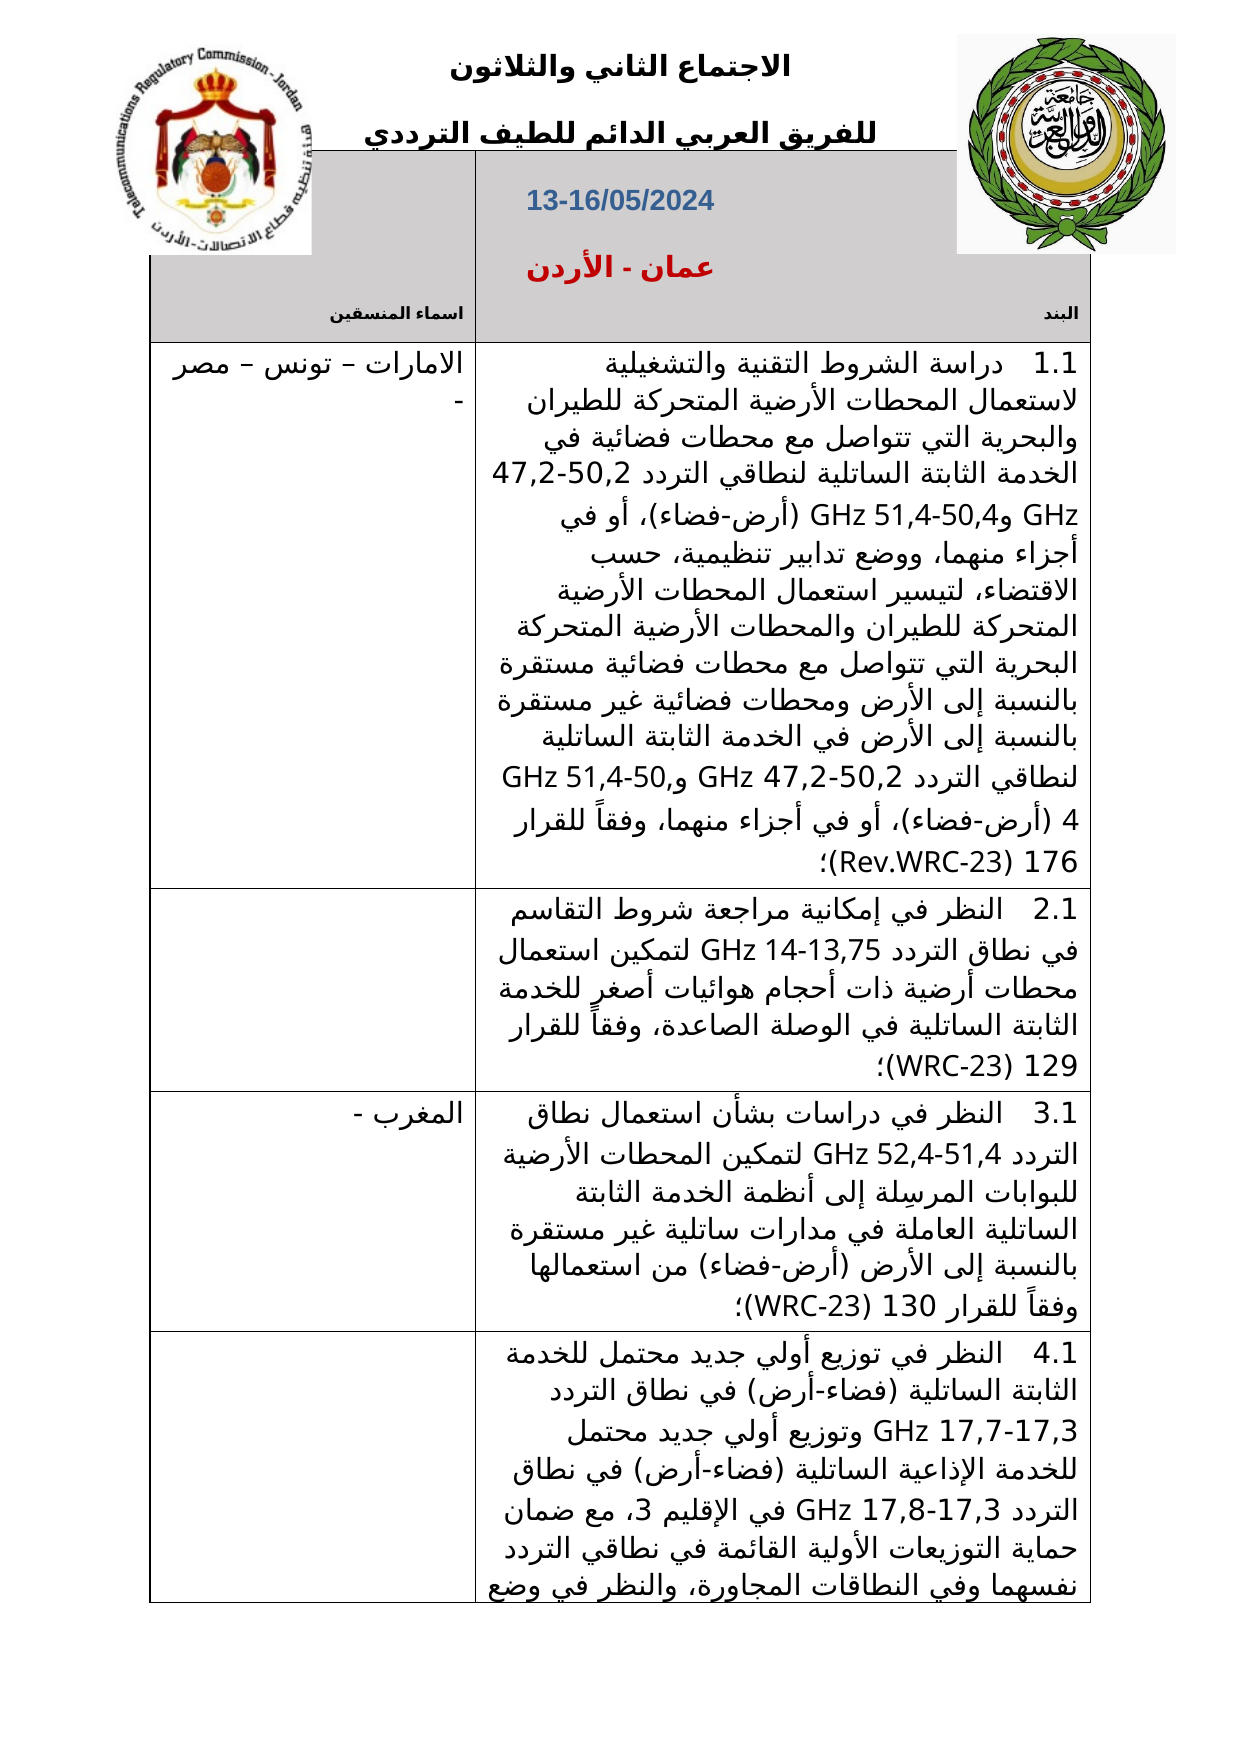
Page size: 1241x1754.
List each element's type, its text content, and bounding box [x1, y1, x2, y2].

table_cell الامارات – تونس – مصر - [151, 343, 475, 887]
table_cell [151, 889, 475, 1091]
table_header البند [476, 151, 1090, 342]
table_cell [151, 1332, 475, 1602]
table_cell 1.1 دراسة الشروط التقنية والتشغيلية لاستعمال المحطات الأرضية المتحركة للطيران والبحرية التي تتواصل مع محطات فضائية في الخدمة الثابتة الساتلية لنطاقي التردد 50,2-47,2 GHz وGHz 51,4-50,4 (أرض-فضاء)، أو في أجزاء منهما، ووضع تدابير تنظيمية، حسب الاقتضاء، لتيسير استعمال المحطات الأرضية المتحركة للطيران والمحطات الأرضية المتحركة البحرية التي تتواصل مع محطات فضائية مستقرة بالنسبة إلى الأرض ومحطات فضائية غير مستقرة بالنسبة إلى الأرض في الخدمة الثابتة الساتلية لنطاقي التردد 50,2-47,2 GHz وGHz 51,4-50,4 (أرض-فضاء)، أو في أجزاء منهما، وفقاً للقرار 176 (Rev.WRC-23)؛ [476, 343, 1090, 887]
picture [956, 34, 1177, 254]
picture [114, 44, 311, 253]
table_cell المغرب - [151, 1092, 475, 1331]
table_cell 2.1 النظر في إمكانية مراجعة شروط التقاسم في نطاق التردد GHz 14-13,75 لتمكين استعمال محطات أرضية ذات أحجام هوائيات أصغر للخدمة الثابتة الساتلية في الوصلة الصاعدة، وفقاً للقرار 129 (WRC-23)؛ [476, 889, 1090, 1091]
table_header اسماء المنسقين [151, 151, 475, 342]
table_cell 3.1 النظر في دراسات بشأن استعمال نطاق التردد GHz 52,4-51,4 لتمكين المحطات الأرضية للبوابات المرسِلة إلى أنظمة الخدمة الثابتة الساتلية العاملة في مدارات ساتلية غير مستقرة بالنسبة إلى الأرض (أرض-فضاء) من استعمالها وفقاً للقرار 130 (WRC-23)؛ [476, 1092, 1090, 1331]
